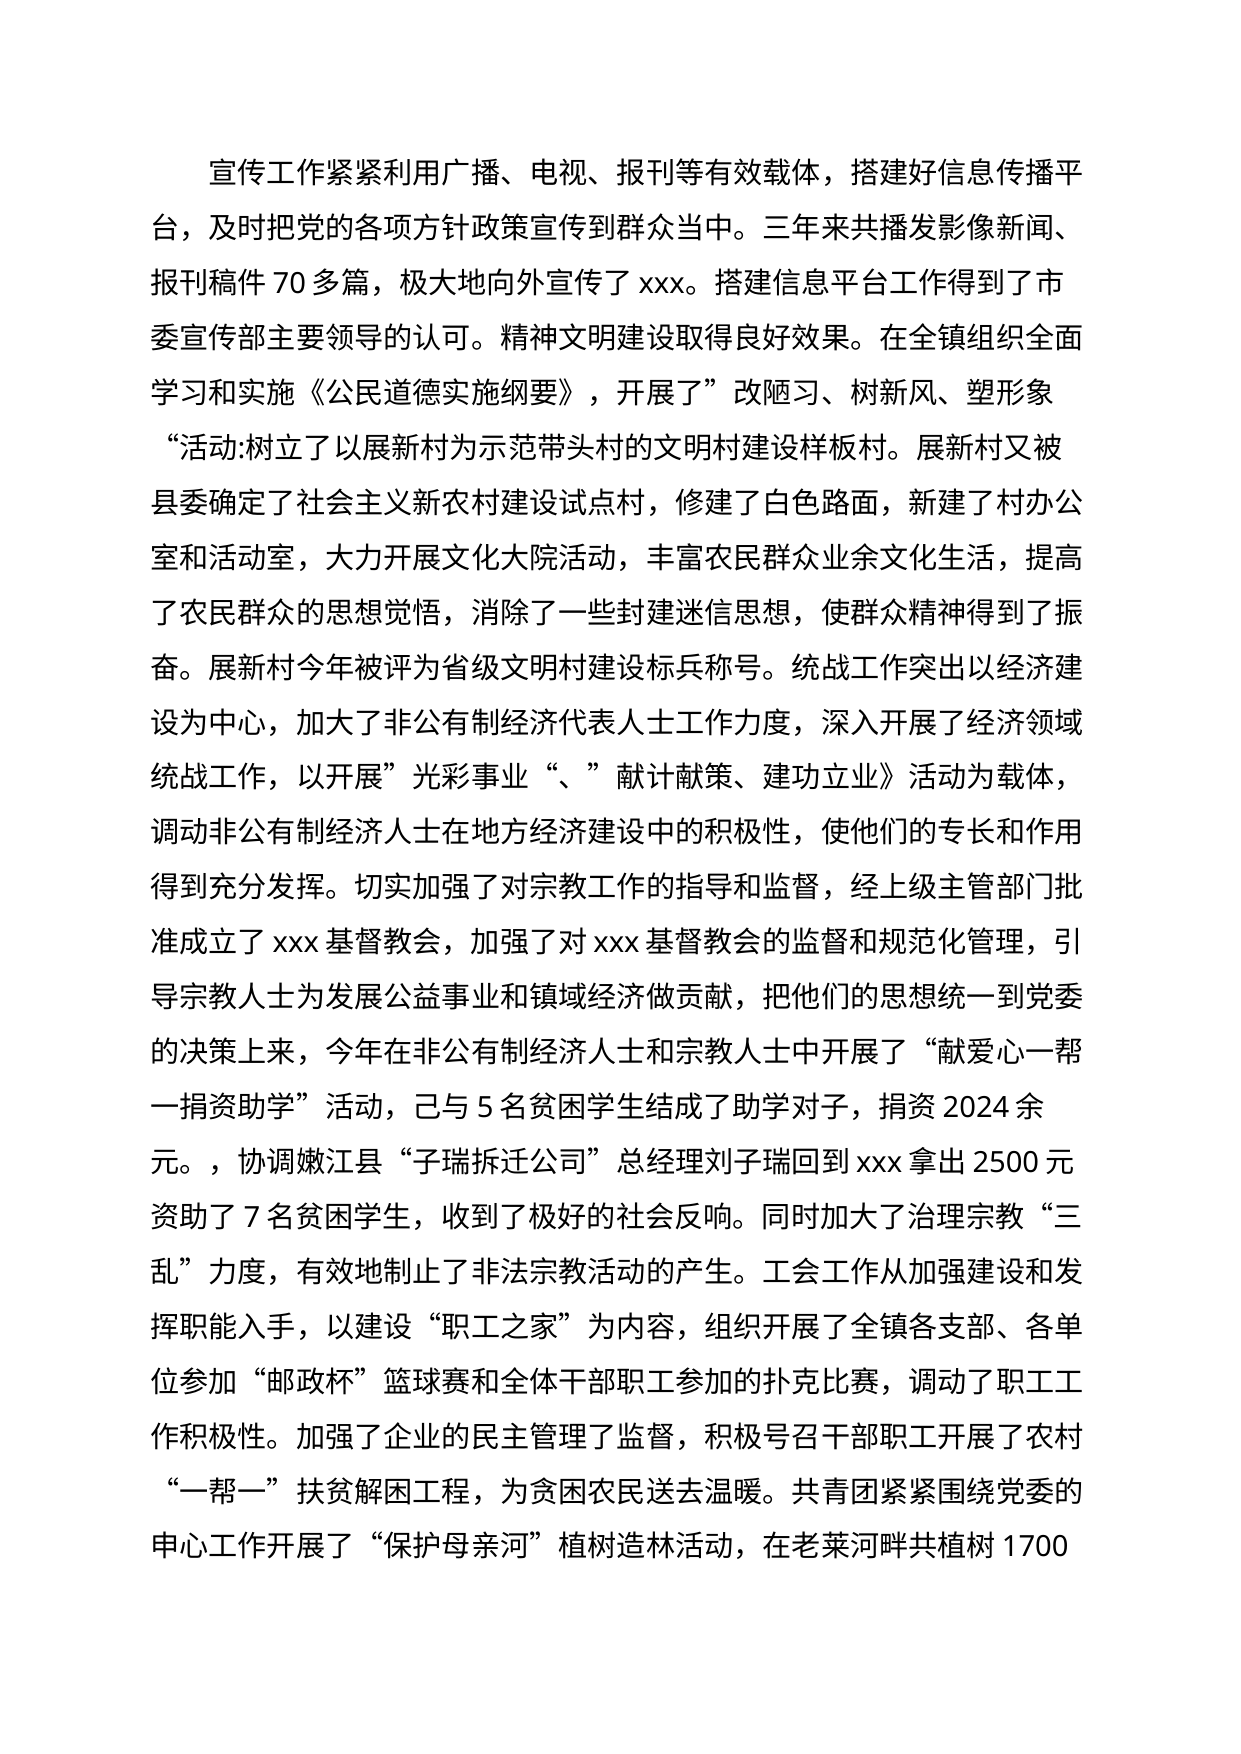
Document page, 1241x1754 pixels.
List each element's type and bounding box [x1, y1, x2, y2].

text [150, 150, 1090, 1565]
